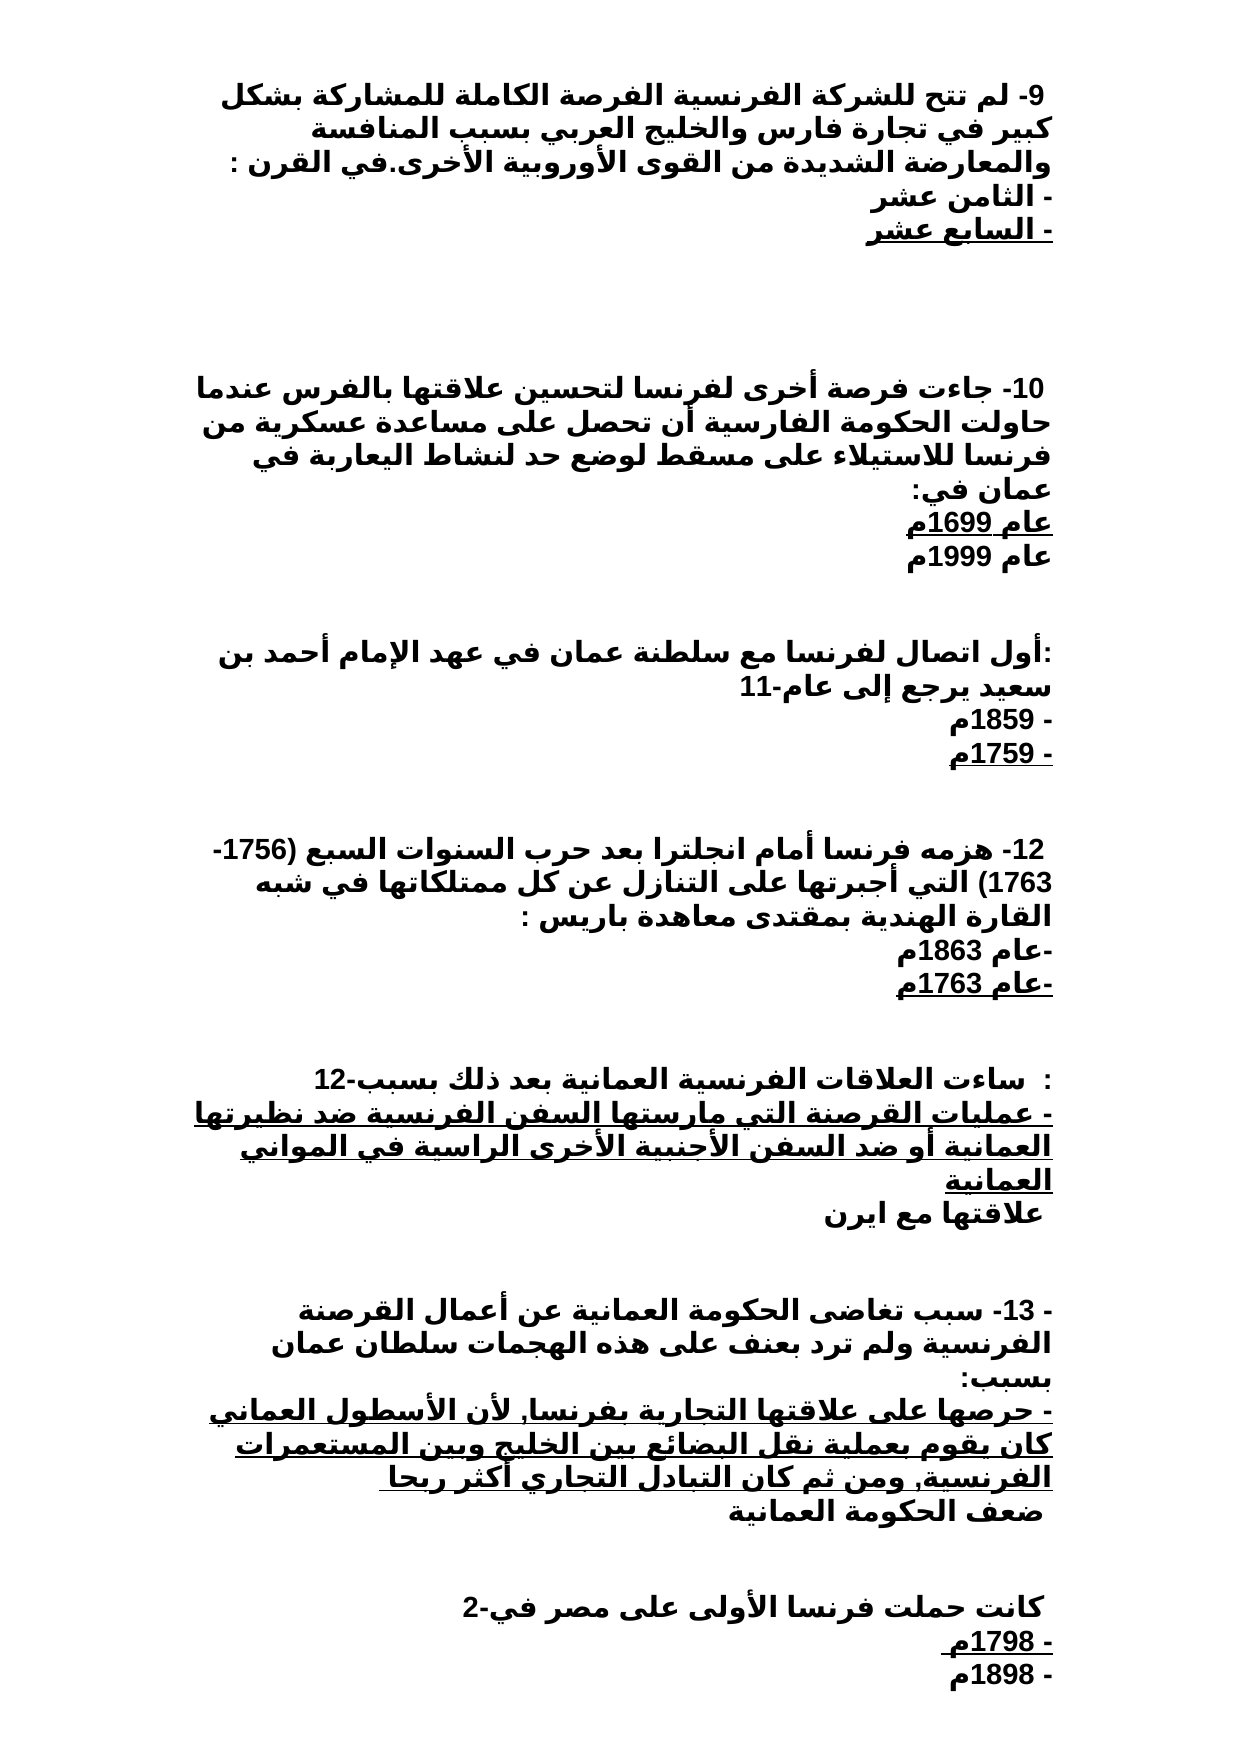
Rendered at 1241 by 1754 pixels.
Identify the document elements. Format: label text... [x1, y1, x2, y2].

text كانت حملت فرنسا الأولى على مصر في-2 - 1798م - 1898م [187, 1557, 1053, 1691]
text : ساءت العلاقات الفرنسية العمانية بعد ذلك بسبب-12 - عمليات القرصنة التي مارستها السفن الفرنسية ضد نظيرتها العمانية أو ضد السفن الأجنبية الأخرى الراسية في المواني العمانية علاقتها مع ايرن [187, 1029, 1053, 1230]
text - 13- سبب تغاضى الحكومة العمانية عن أعمال القرصنة الفرنسية ولم ترد بعنف على هذه الهجمات سلطان عمان بسبب: - حرصها على علاقتها التجارية بفرنسا, لأن الأسطول العماني كان يقوم بعملية نقل البضائع بين الخليج وبين المستعمرات الفرنسية, ومن ثم كان التبادل التجاري أكثر ربحا ضعف الحكومة العمانية [187, 1259, 1053, 1527]
text :أول اتصال لفرنسا مع سلطنة عمان في عهد الإمام أحمد بن سعيد يرجع إلى عام-11 - 1859م - 1759م [187, 601, 1053, 769]
text 10- جاءت فرصة أخرى لفرنسا لتحسين علاقتها بالفرس عندما حاولت الحكومة الفارسية أن تحصل على مساعدة عسكرية من فرنسا للاستيلاء على مسقط لوضع حد لنشاط اليعاربة في عمان في: عام 1699م عام 1999م [187, 337, 1053, 572]
text 12- هزمه فرنسا أمام انجلترا بعد حرب السنوات السبع (1756-1763) التي أجبرتها على التنازل عن كل ممتلكاتها في شبه القارة الهندية بمقتدى معاهدة باريس : -عام 1863م -عام 1763م [187, 798, 1053, 999]
text 9- لم تتح للشركة الفرنسية الفرصة الكاملة للمشاركة بشكل كبير في تجارة فارس والخليج العربي بسبب المنافسة والمعارضة الشديدة من القوى الأوروبية الأخرى.في القرن : - الثامن عشر - السابع عشر [187, 44, 1053, 246]
